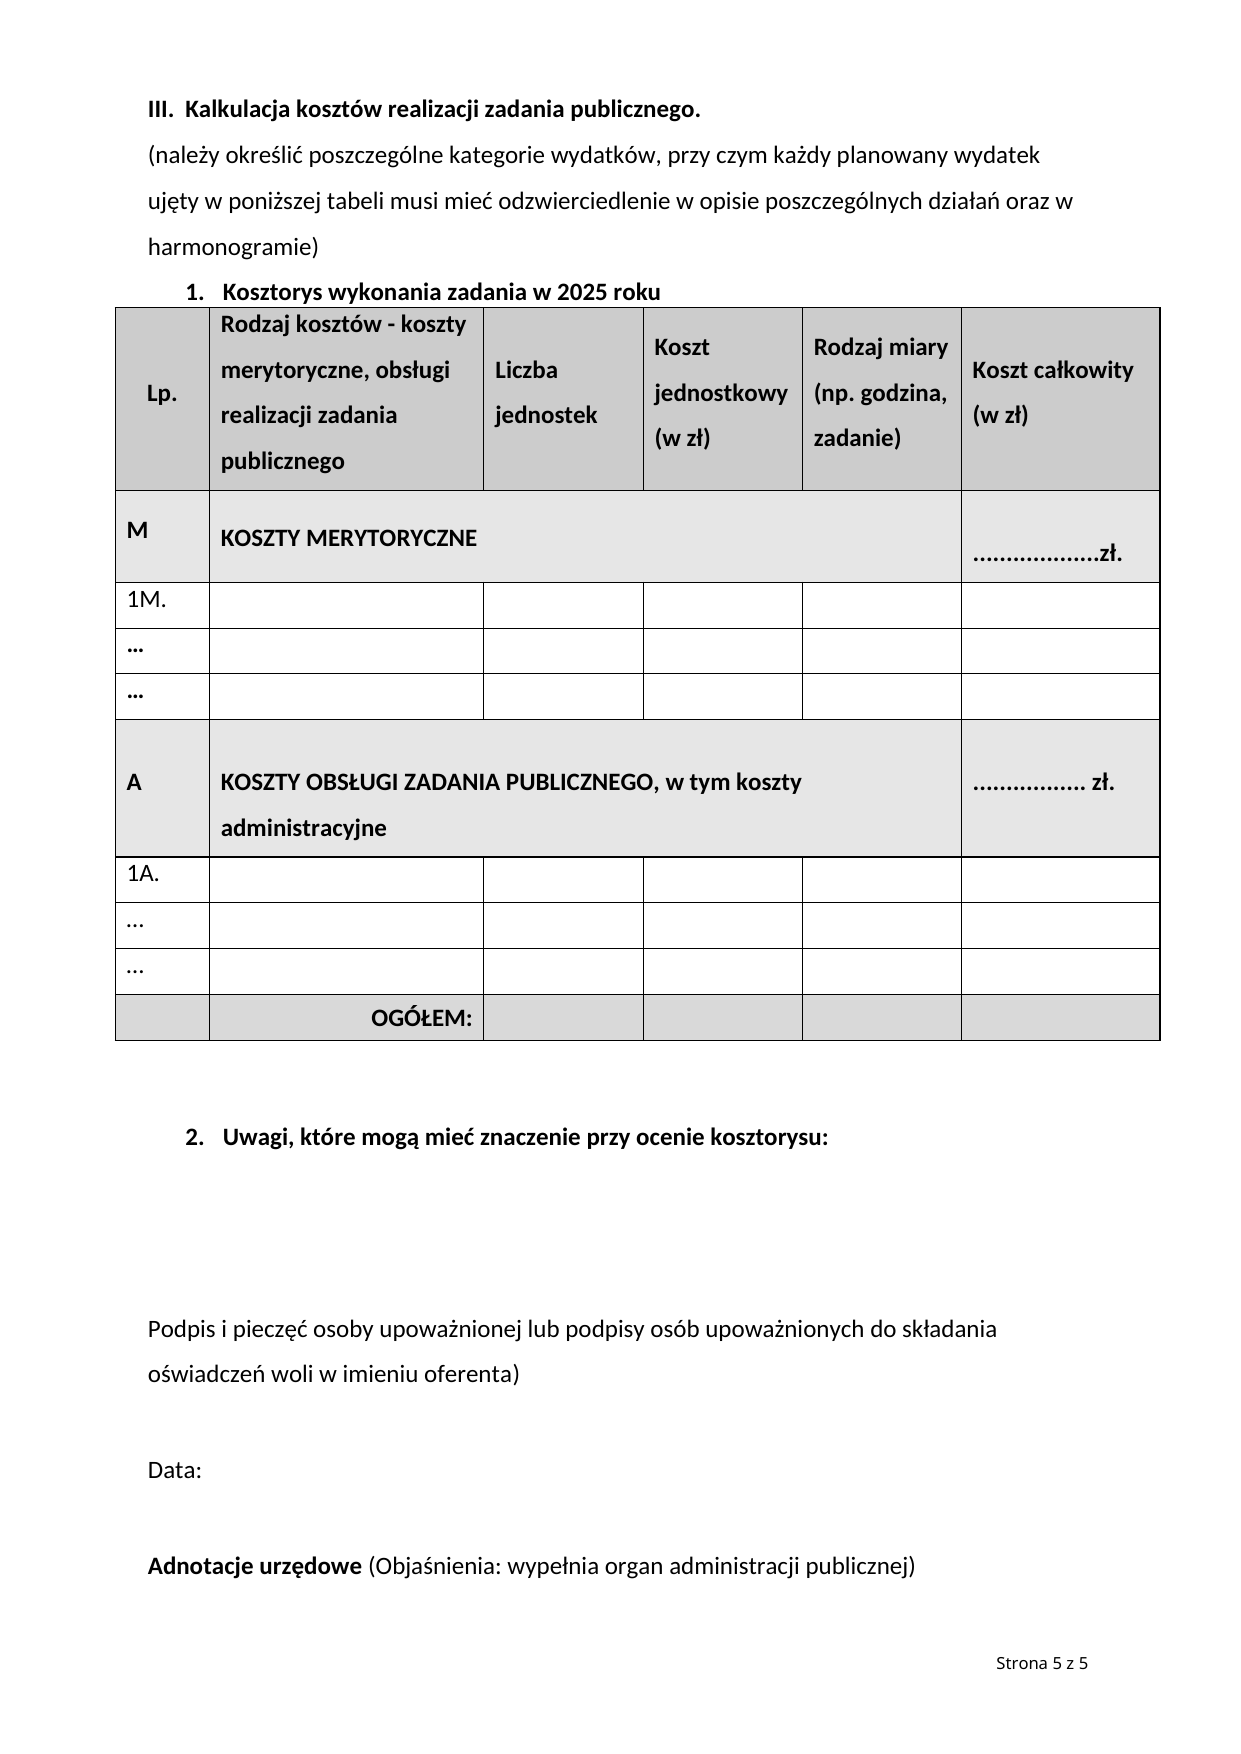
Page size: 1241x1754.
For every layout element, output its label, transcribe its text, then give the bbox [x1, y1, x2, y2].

table_cell [116, 995, 209, 1040]
table_cell [484, 903, 643, 948]
table_cell [803, 995, 961, 1040]
table_header Rodzaj miary (np. godzina, zadanie) [803, 308, 961, 490]
table_cell [484, 674, 643, 719]
table_cell [803, 629, 961, 673]
table_cell [210, 949, 483, 994]
table_cell KOSZTY MERYTORYCZNE [210, 491, 961, 582]
table_cell … [116, 674, 209, 719]
text Podpis i pieczęć osoby upoważnionej lub podpisy osób upoważnionych do składania oświadczeń woli w imieniu oferenta) [148, 1313, 1092, 1389]
table_cell [962, 995, 1159, 1040]
table_cell [644, 583, 802, 627]
table_cell ...................zł. [962, 491, 1159, 582]
table_cell OGÓŁEM: [210, 995, 483, 1040]
table_cell [644, 629, 802, 673]
table_header Rodzaj kosztów - koszty merytoryczne, obsługi realizacji zadania publicznego [210, 308, 483, 490]
table_cell [962, 629, 1159, 673]
table_header Koszt całkowity (w zł) [962, 308, 1159, 490]
text Adnotacje urzędowe (Objaśnienia: wypełnia organ administracji publicznej) [148, 1550, 1092, 1581]
table_cell [962, 949, 1159, 994]
table_cell [210, 629, 483, 673]
table_cell 1A. [116, 858, 209, 902]
table_cell [484, 858, 643, 902]
table_cell [803, 583, 961, 627]
table_cell [803, 903, 961, 948]
table_cell [644, 995, 802, 1040]
table_header Lp. [116, 308, 209, 490]
table_header Koszt jednostkowy (w zł) [644, 308, 802, 490]
table_cell [644, 949, 802, 994]
table_cell ................. zł. [962, 720, 1159, 856]
table_cell KOSZTY OBSŁUGI ZADANIA PUBLICZNEGO, w tym koszty administracyjne [210, 720, 961, 856]
table_cell [962, 674, 1159, 719]
list Uwagi, które mogą mieć znaczenie przy ocenie kosztorysu: [185, 1121, 1092, 1152]
subtitle Kalkulacja kosztów realizacji zadania publicznego. [148, 94, 1092, 124]
text Data: [148, 1454, 1092, 1485]
table_cell [962, 903, 1159, 948]
table_cell [484, 629, 643, 673]
table_cell [803, 949, 961, 994]
table_cell [962, 858, 1159, 902]
table_cell [644, 903, 802, 948]
table_cell [210, 583, 483, 627]
table_cell [484, 949, 643, 994]
table_cell [803, 858, 961, 902]
table_cell … [116, 949, 209, 994]
table_cell [484, 995, 643, 1040]
table_cell [484, 583, 643, 627]
table_cell [644, 858, 802, 902]
table_cell [962, 583, 1159, 627]
table_cell A [116, 720, 209, 856]
table_cell 1M. [116, 583, 209, 627]
table_cell M [116, 491, 209, 582]
table_cell … [116, 629, 209, 673]
table_header Liczba jednostek [484, 308, 643, 490]
table_cell [210, 674, 483, 719]
text (należy określić poszczególne kategorie wydatków, przy czym każdy planowany wydatek ujęty w poniższej tabeli musi mieć odzwierciedlenie w opisie poszczególnych działań oraz w harmonogramie) [148, 139, 1092, 261]
table_cell [803, 674, 961, 719]
table_cell [210, 858, 483, 902]
list Kosztorys wykonania zadania w 2025 roku [185, 277, 1092, 307]
table_cell … [116, 903, 209, 948]
table_cell [644, 674, 802, 719]
table_cell [210, 903, 483, 948]
